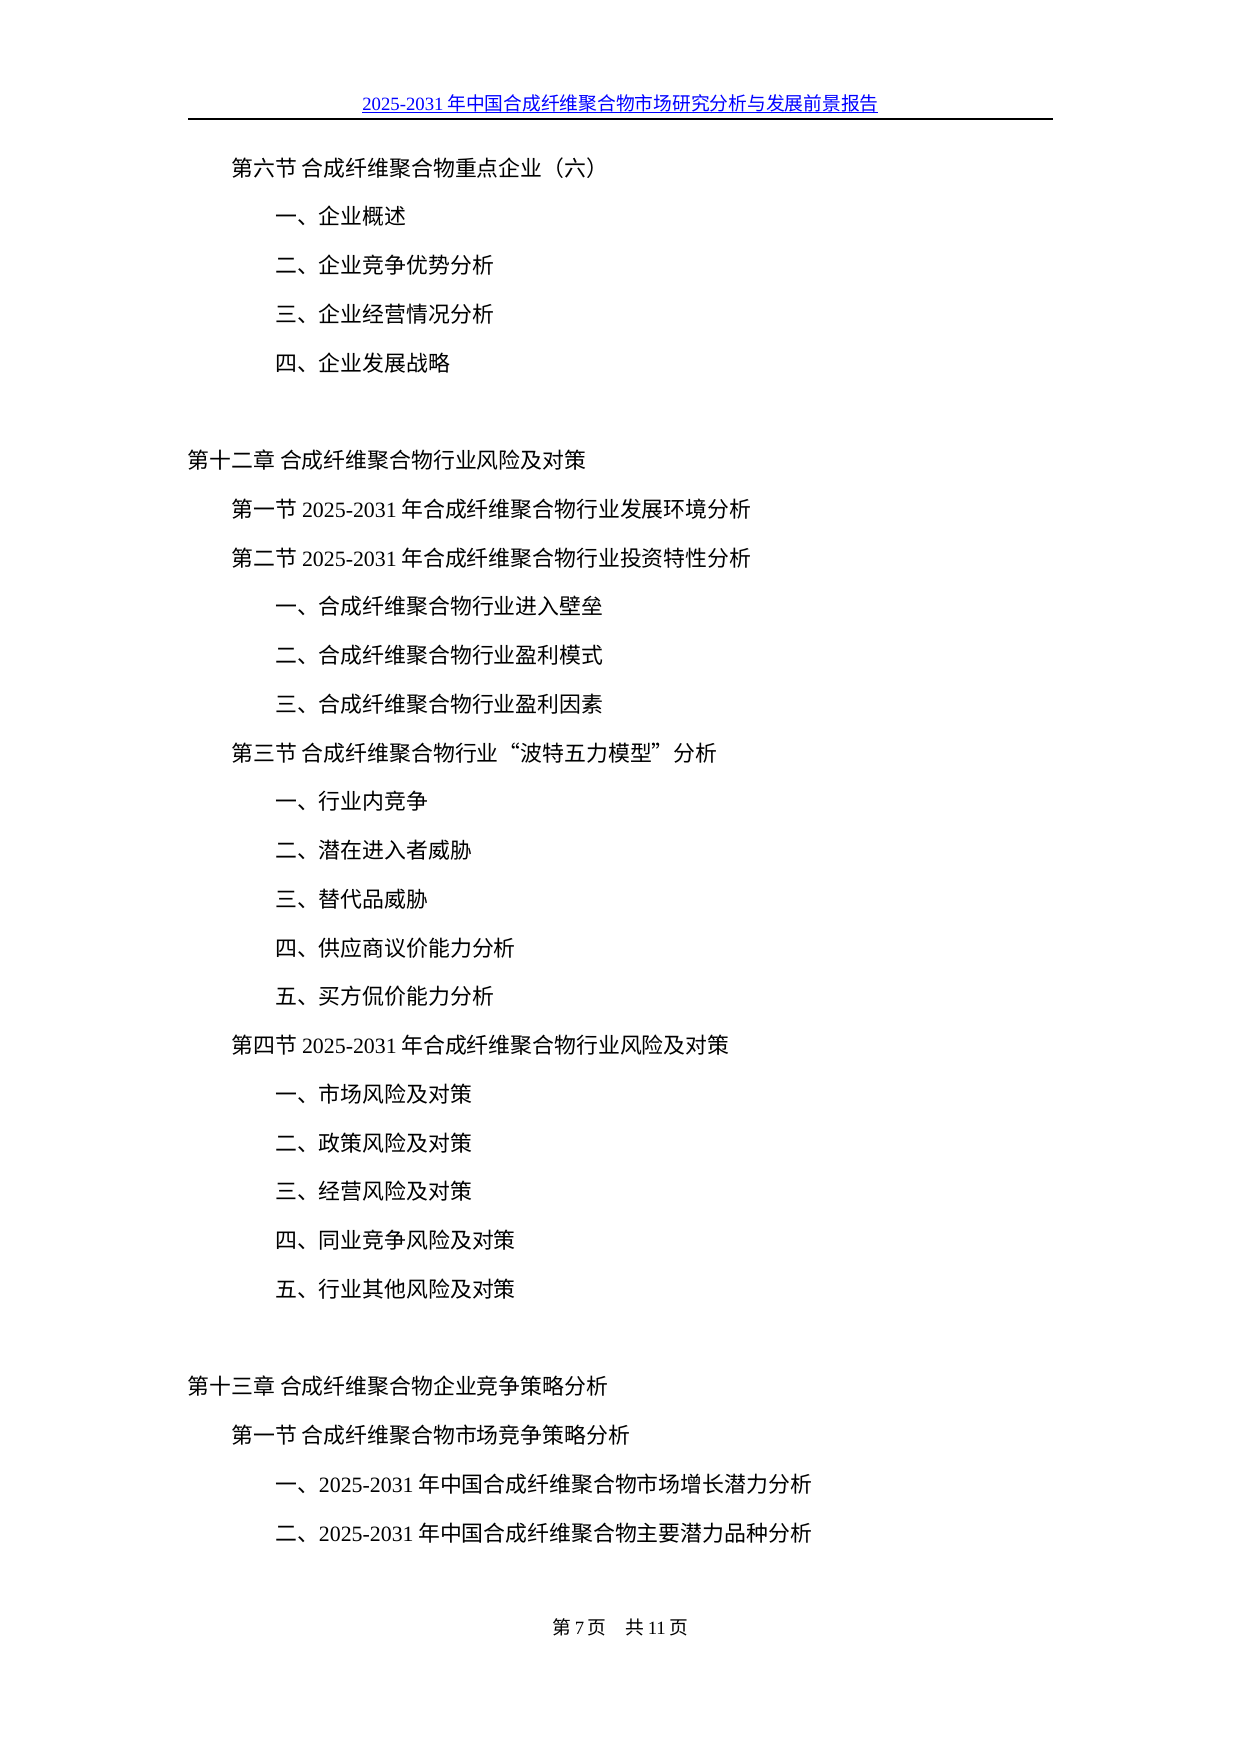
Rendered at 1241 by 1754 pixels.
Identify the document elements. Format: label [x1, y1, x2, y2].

text [187, 150, 1053, 1548]
